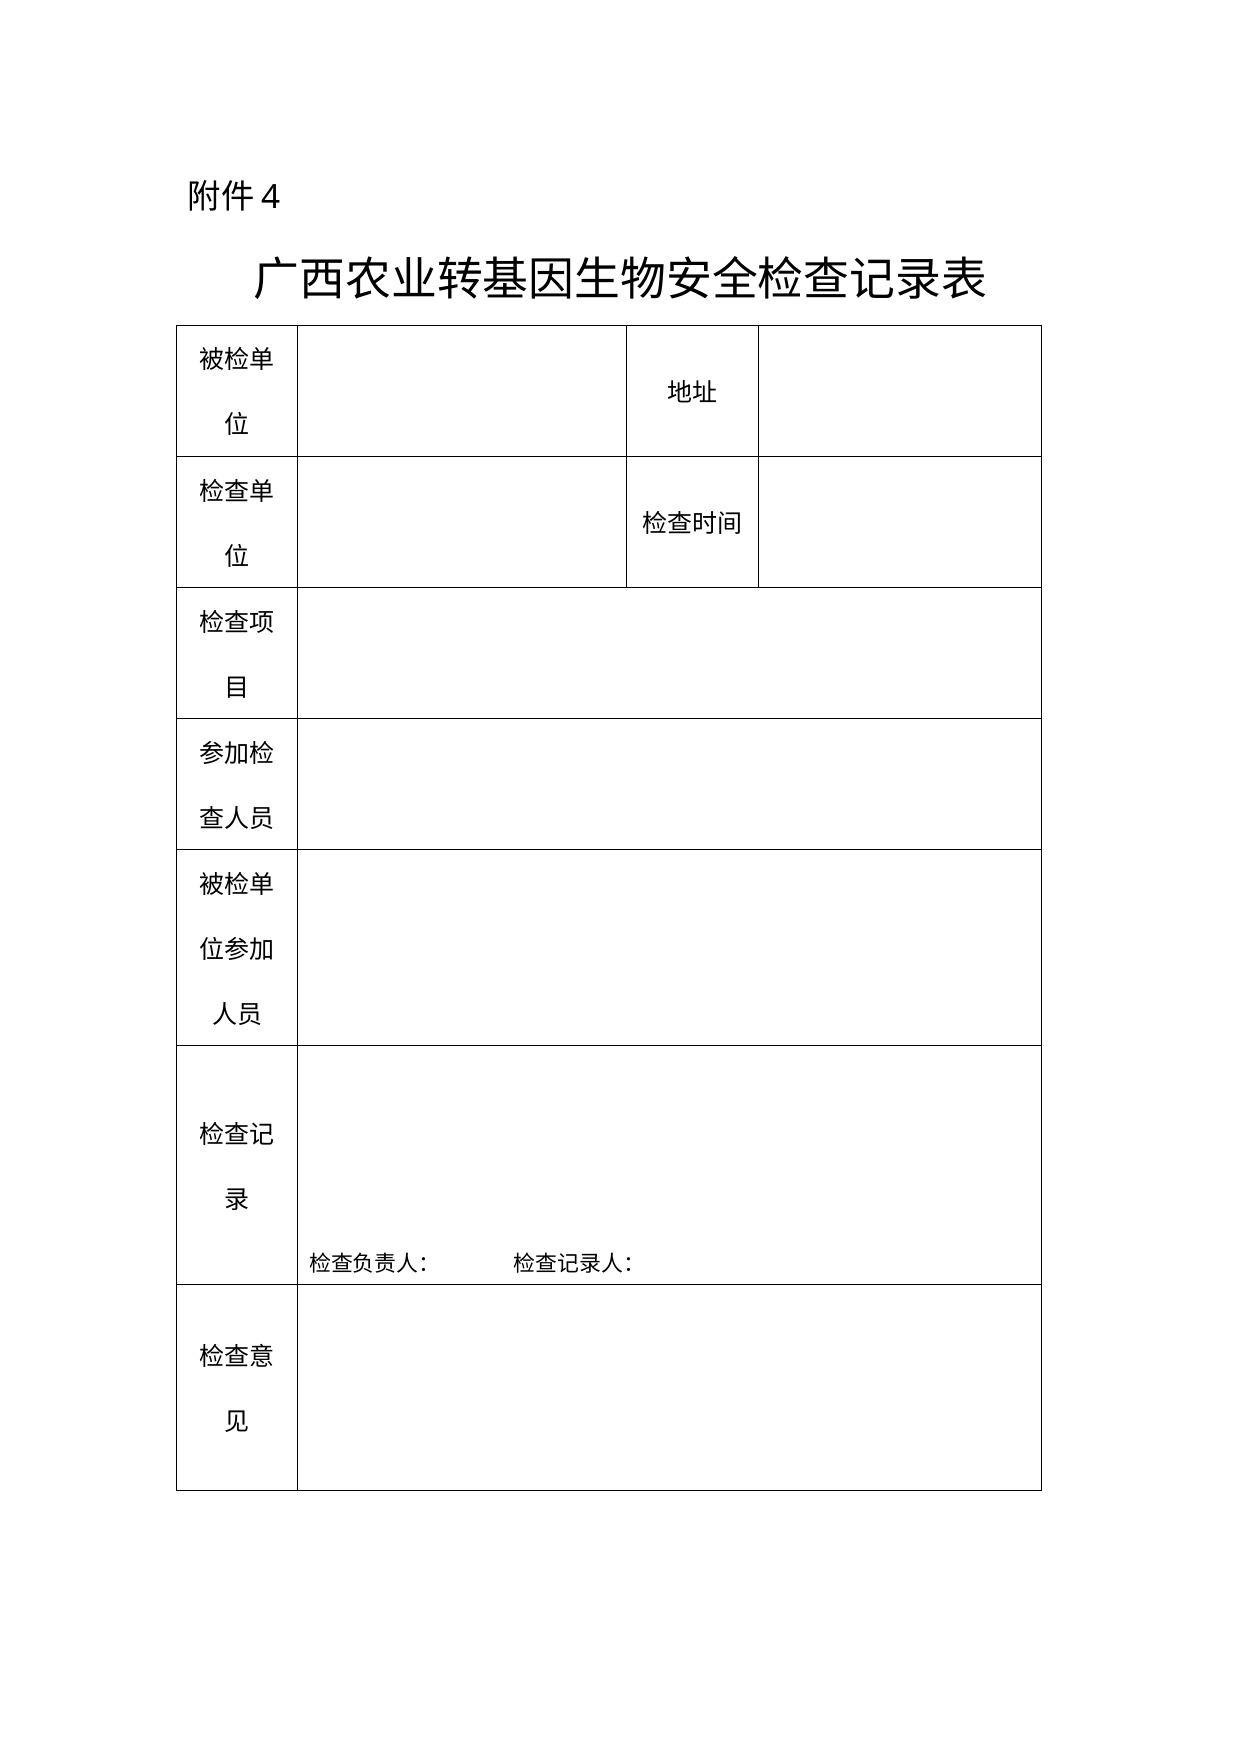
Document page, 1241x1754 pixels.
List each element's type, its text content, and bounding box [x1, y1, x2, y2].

table_cell [298, 1285, 1041, 1490]
text 广西农业转基因生物安全检查记录表 [187, 227, 1053, 324]
table_cell 检查负责人： 检查记录人： [298, 1046, 1041, 1284]
table_cell [298, 719, 1041, 849]
table_header [759, 326, 1041, 456]
table_cell 检查记录 [177, 1046, 297, 1284]
table_cell 检查意见 [177, 1285, 297, 1490]
table_cell 被检单位参加人员 [177, 850, 297, 1045]
table_cell 检查单位 [177, 457, 297, 587]
table_header [298, 326, 626, 456]
table_cell [298, 457, 626, 587]
table_cell [298, 850, 1041, 1045]
table_cell 参加检查人员 [177, 719, 297, 849]
text 附件4 [187, 162, 1053, 227]
table_header 地址 [627, 326, 758, 456]
table_header 被检单位 [177, 326, 297, 456]
table_cell [759, 457, 1041, 587]
table_cell 检查项目 [177, 588, 297, 718]
table_cell 检查时间 [627, 457, 758, 587]
table_cell [298, 588, 1041, 718]
